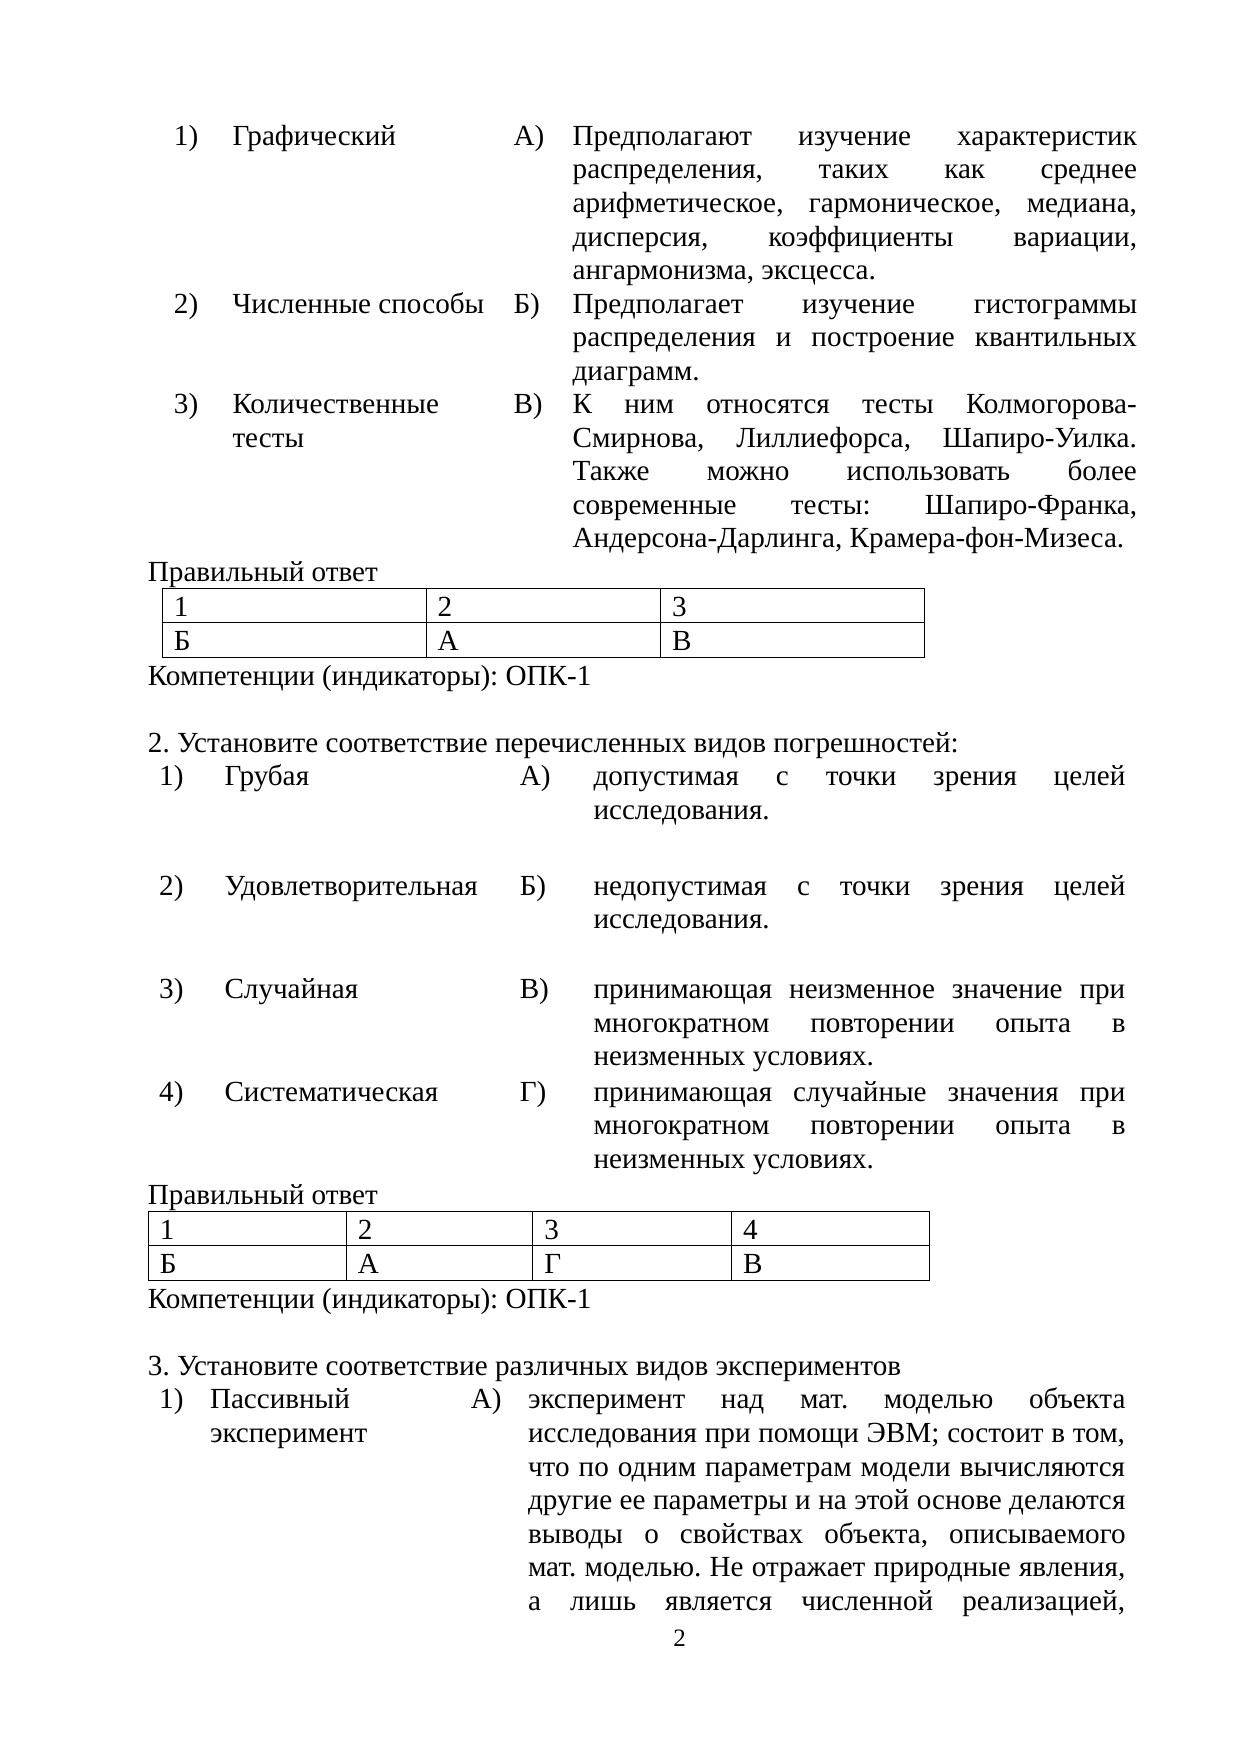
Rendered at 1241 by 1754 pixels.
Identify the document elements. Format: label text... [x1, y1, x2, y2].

table_header 1) [148, 1382, 198, 1616]
table_header 1 [149, 1212, 346, 1245]
table_header Предполагают изучение характеристик распределения, таких как среднее арифметическое, гармоническое, медиана, дисперсия, коэффициенты вариации, ангармонизма, эксцесса. [561, 118, 1148, 286]
table_header Грубая [213, 759, 508, 868]
table_cell недопустимая с точки зрения целей исследования. [582, 868, 1137, 971]
table_header 3 [661, 589, 924, 622]
text Компетенции (индикаторы): ОПК-1 [148, 658, 1137, 691]
table_cell принимающая неизменное значение при многократном повторении опыта в неизменных условиях. [582, 971, 1137, 1074]
table_header Графический [221, 118, 502, 286]
table_header 1 [163, 589, 426, 622]
table_cell Б) [508, 868, 582, 971]
table_cell Случайная [213, 971, 508, 1074]
text Правильный ответ [148, 1177, 1137, 1211]
table_cell В) [502, 386, 561, 554]
table_cell Г [533, 1246, 731, 1280]
text 2. Установите соответствие перечисленных видов погрешностей: [148, 725, 1137, 758]
table_cell Б [149, 1246, 346, 1280]
table_cell В [661, 623, 924, 657]
table_header допустимая с точки зрения целей исследования. [582, 759, 1137, 868]
table_cell Б [163, 623, 426, 657]
table_cell 2) [148, 868, 213, 971]
table_header 4 [732, 1212, 929, 1245]
table_cell Удовлетворительная [213, 868, 508, 971]
table_header А) [459, 1382, 517, 1616]
table_cell Г) [508, 1074, 582, 1177]
table_cell Систематическая [213, 1074, 508, 1177]
table_header А) [508, 759, 582, 868]
text Компетенции (индикаторы): ОПК-1 [148, 1281, 1137, 1314]
table_cell 3) [148, 971, 213, 1074]
table_header 1) [163, 118, 221, 286]
table_header А) [502, 118, 561, 286]
table_cell Численные способы [221, 286, 502, 386]
table_cell Количественные тесты [221, 386, 502, 554]
table_cell 2) [163, 286, 221, 386]
table_cell Б) [502, 286, 561, 386]
table_header 2 [347, 1212, 532, 1245]
table_cell 4) [148, 1074, 213, 1177]
table_cell А [347, 1246, 532, 1280]
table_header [199, 1382, 459, 1616]
table_cell К ним относятся тесты Колмогорова-Смирнова, Лиллиефорса, Шапиро-Уилка. Также можно использовать более современные тесты: Шапиро-Франка, Андерсона-Дарлинга, Крамера-фон-Мизеса. [561, 386, 1148, 554]
text Правильный ответ [148, 554, 1137, 588]
table_header 1) [148, 759, 213, 868]
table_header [517, 1382, 1137, 1616]
text 3. Установите соответствие различных видов экспериментов [148, 1348, 1137, 1382]
table_cell Предполагает изучение гистограммы распределения и построение квантильных диаграмм. [561, 286, 1148, 386]
table_cell А [427, 623, 660, 657]
table_header 3 [533, 1212, 731, 1245]
table_cell принимающая случайные значения при многократном повторении опыта в неизменных условиях. [582, 1074, 1137, 1177]
table_cell 3) [163, 386, 221, 554]
table_cell В) [508, 971, 582, 1074]
table_cell В [732, 1246, 929, 1280]
table_header 2 [427, 589, 660, 622]
